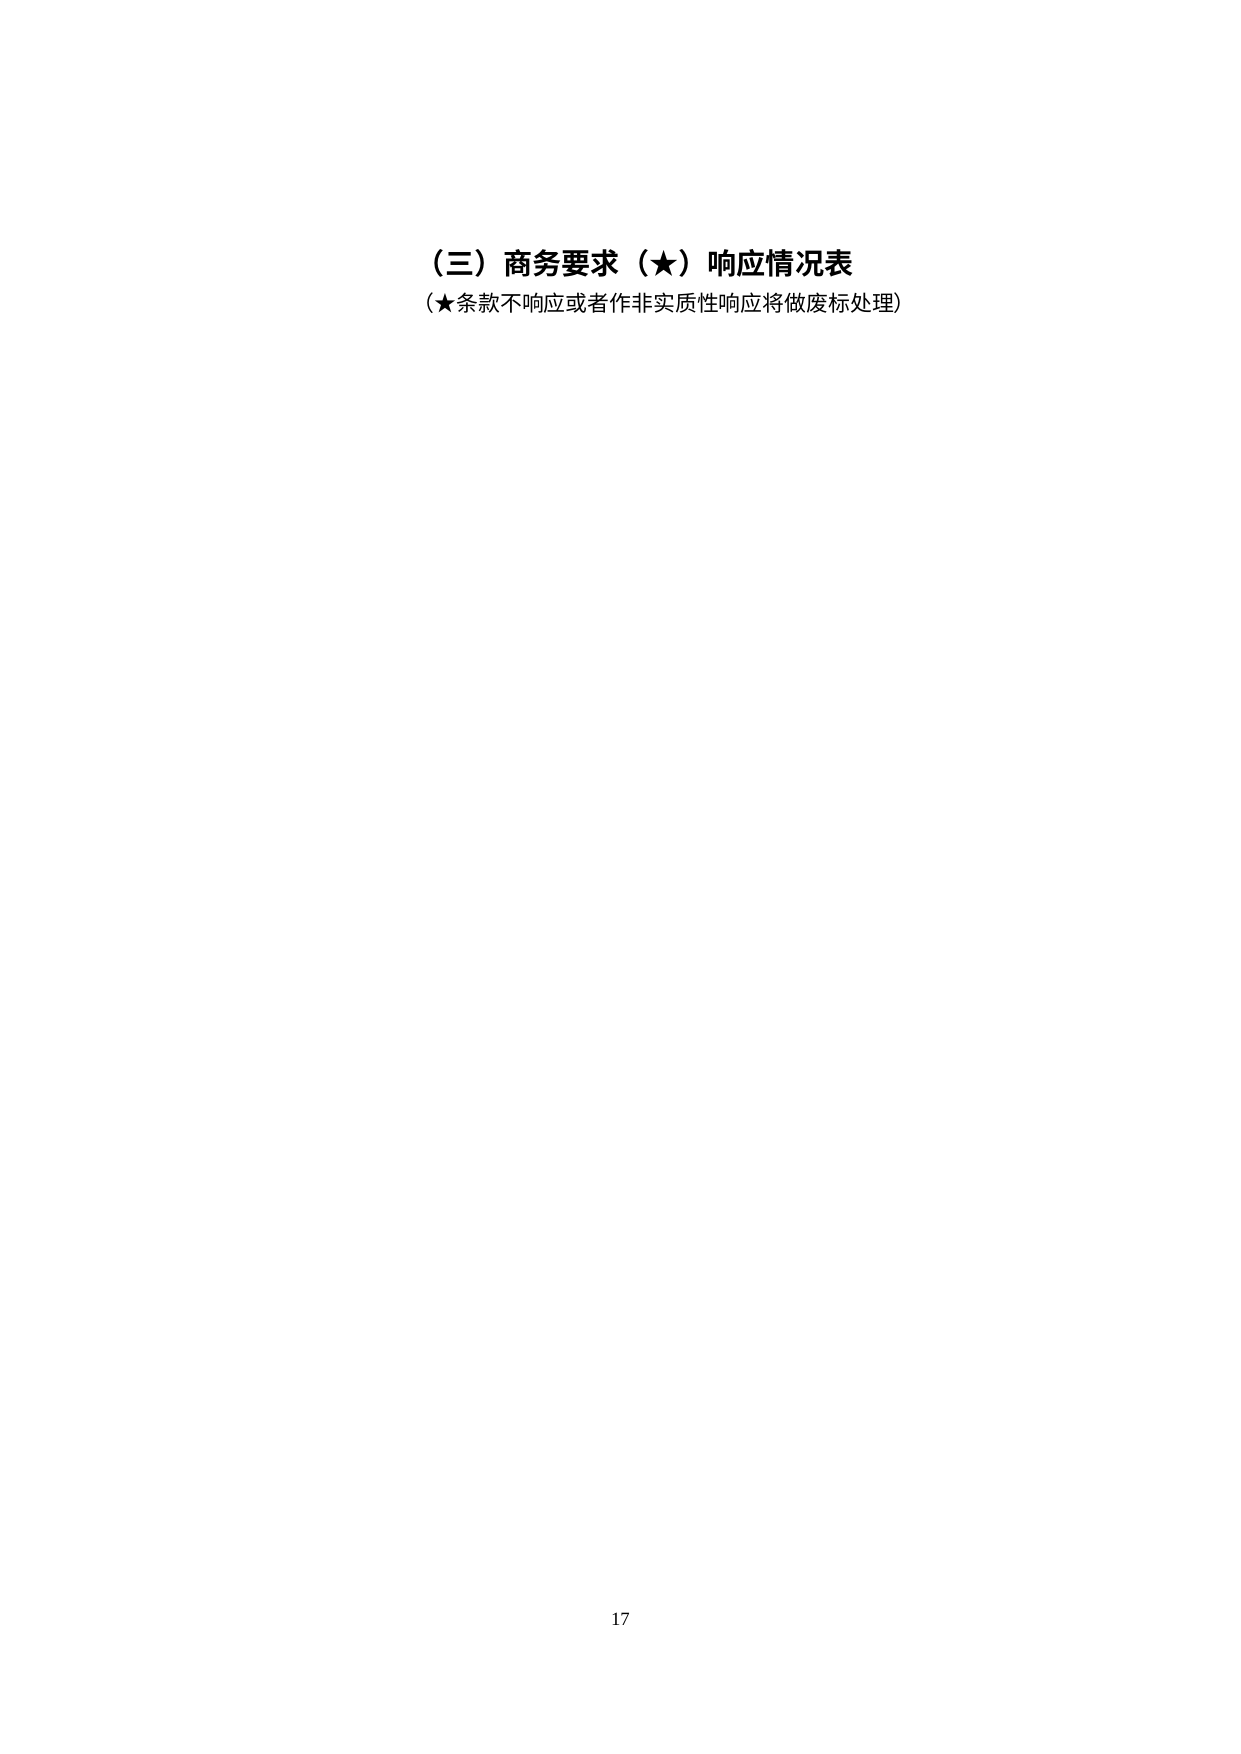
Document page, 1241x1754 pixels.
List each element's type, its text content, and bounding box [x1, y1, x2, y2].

text （★条款不响应或者作非实质性响应将做废标处理） [150, 286, 1090, 318]
text （三）商务要求（★）响应情况表 [181, 228, 1090, 286]
